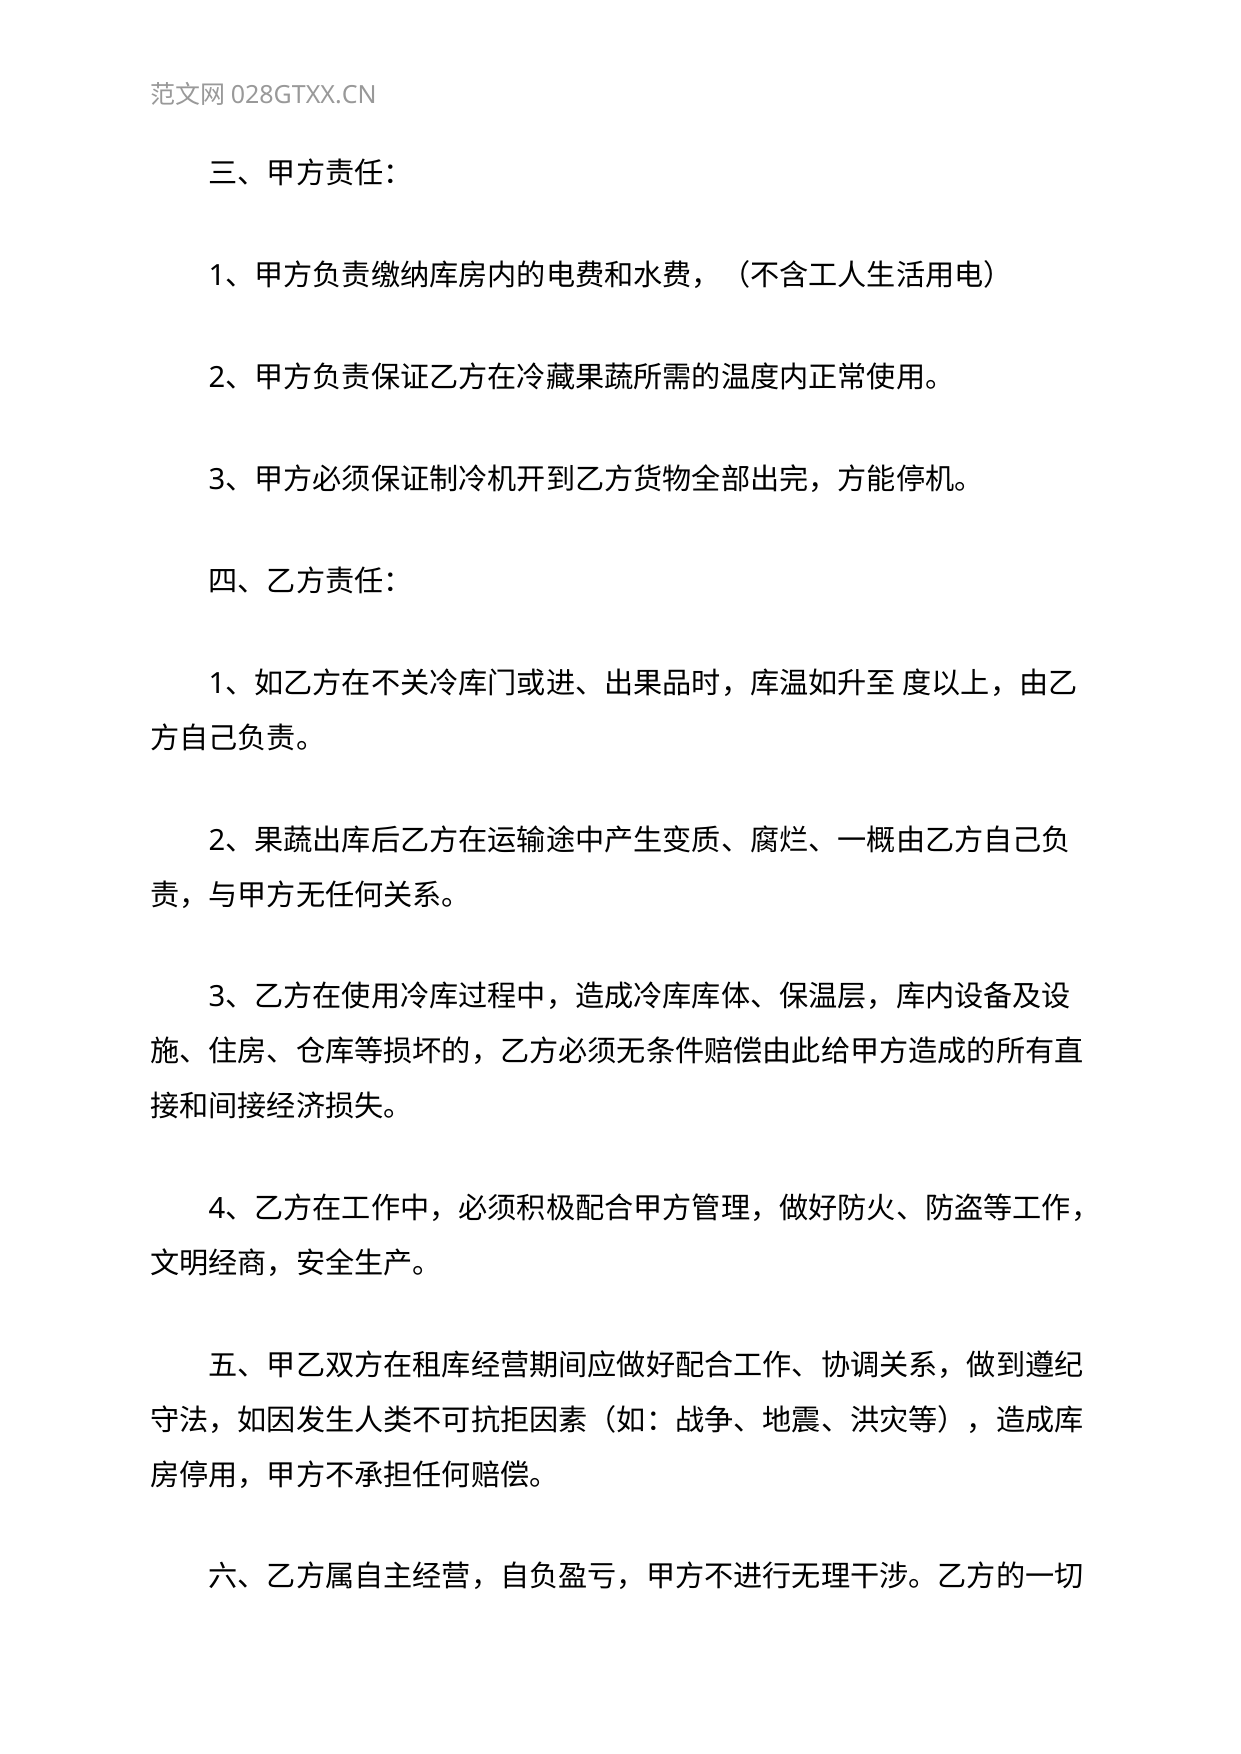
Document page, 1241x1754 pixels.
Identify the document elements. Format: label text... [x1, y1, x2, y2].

text 1、如乙方在不关冷库门或进、出果品时，库温如升至 度以上，由乙方自己负责。 [150, 659, 1090, 757]
text 1、甲方负责缴纳库房内的电费和水费，（不含工人生活用电） [150, 252, 1090, 294]
text 三、甲方责任： [150, 150, 1090, 192]
text 2、果蔬出库后乙方在运输途中产生变质、腐烂、一概由乙方自己负责，与甲方无任何关系。 [150, 816, 1090, 913]
text 3、乙方在使用冷库过程中，造成冷库库体、保温层，库内设备及设施、住房、仓库等损坏的，乙方必须无条件赔偿由此给甲方造成的所有直接和间接经济损失。 [150, 973, 1090, 1125]
text 2、甲方负责保证乙方在冷藏果蔬所需的温度内正常使用。 [150, 354, 1090, 396]
text 4、乙方在工作中，必须积极配合甲方管理，做好防火、防盗等工作，文明经商，安全生产。 [150, 1185, 1090, 1282]
text 五、甲乙双方在租库经营期间应做好配合工作、协调关系，做到遵纪守法，如因发生人类不可抗拒因素（如：战争、地震、洪灾等），造成库房停用，甲方不承担任何赔偿。 [150, 1341, 1090, 1493]
text 四、乙方责任： [150, 558, 1090, 600]
text 3、甲方必须保证制冷机开到乙方货物全部出完，方能停机。 [150, 456, 1090, 498]
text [150, 1553, 1090, 1595]
